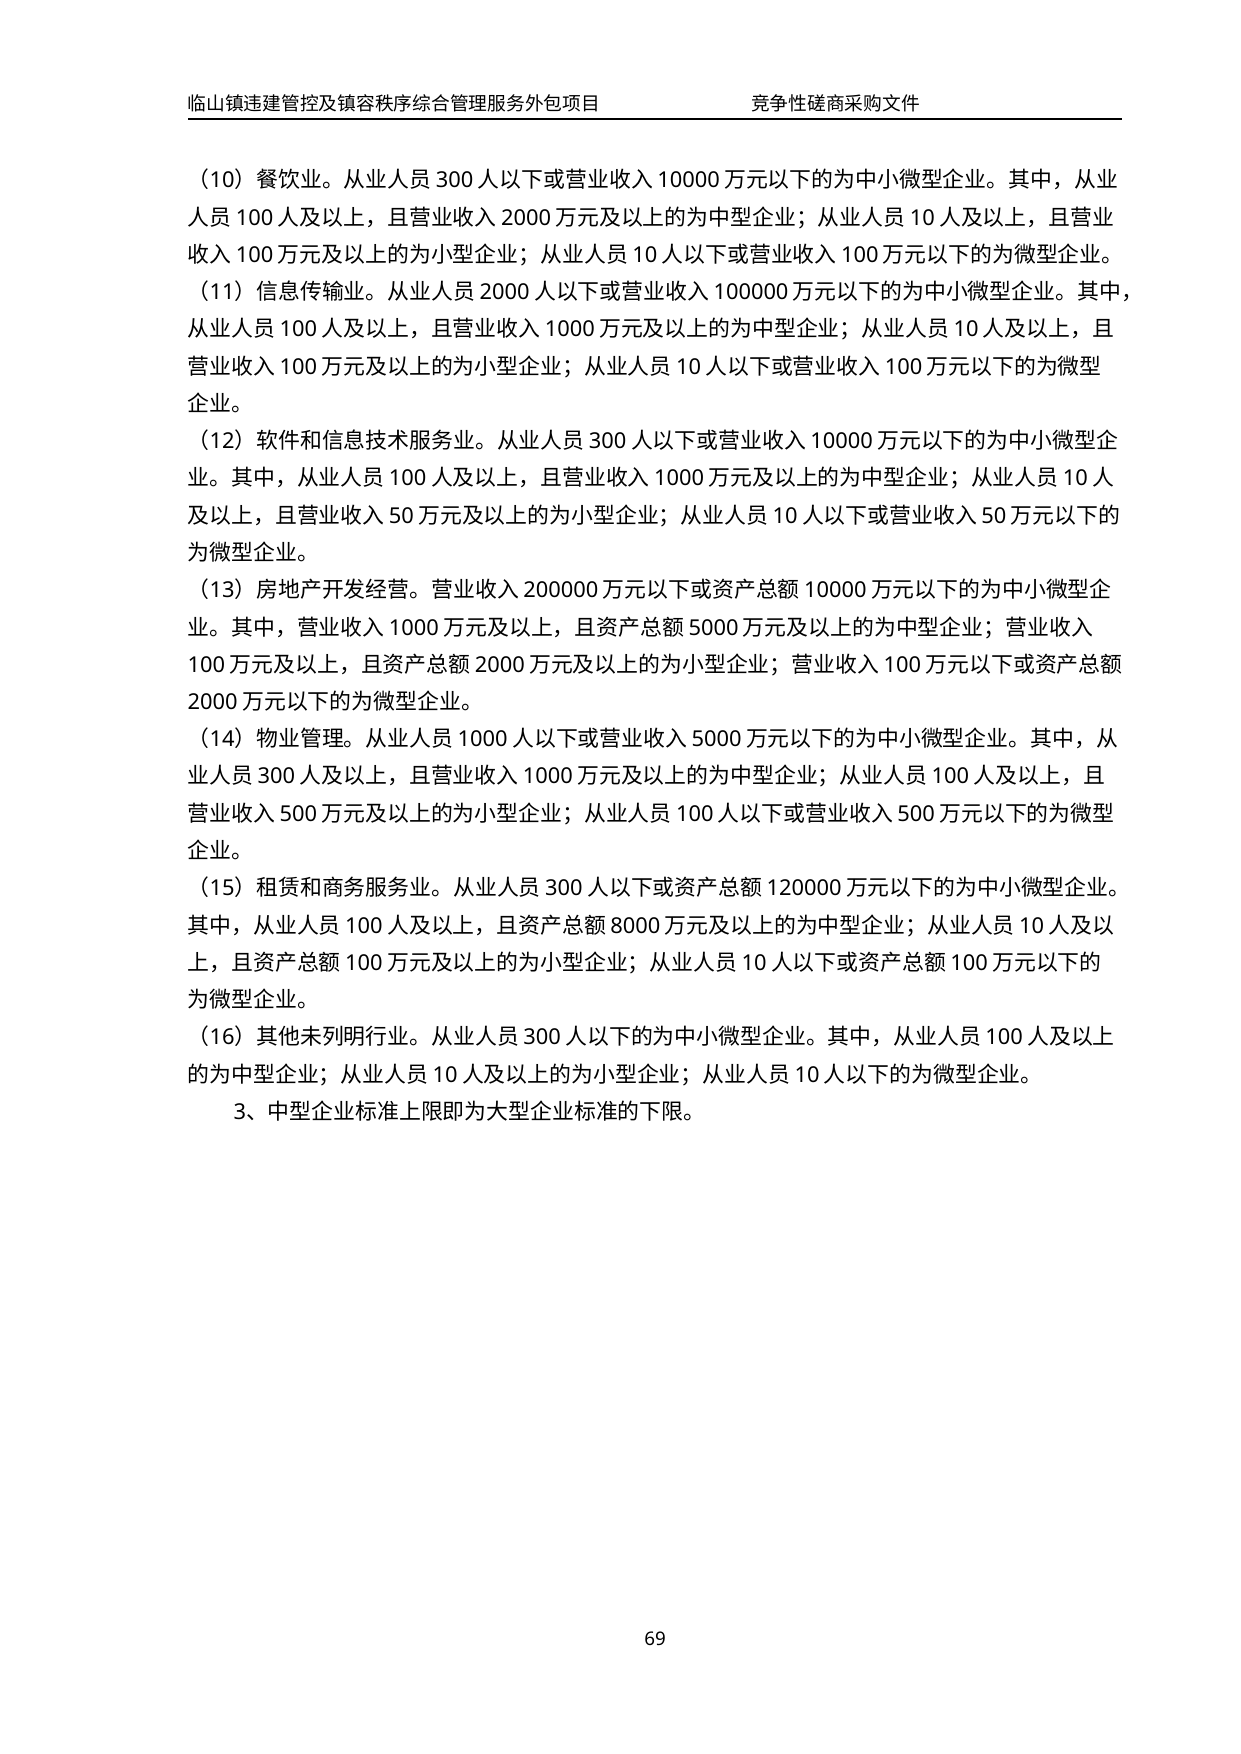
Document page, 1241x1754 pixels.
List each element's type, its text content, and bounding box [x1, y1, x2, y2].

text （11）信息传输业。从业人员2000人以下或营业收入100000万元以下的为中小微型企业。其中，从业人员100人及以上，且营业收入1000万元及以上的为中型企业；从业人员10人及以上，且营业收入100万元及以上的为小型企业；从业人员10人以下或营业收入100万元以下的为微型企业。 [187, 274, 1122, 418]
text 3、中型企业标准上限即为大型企业标准的下限。 [233, 1093, 1122, 1126]
text （14）物业管理。从业人员1000人以下或营业收入5000万元以下的为中小微型企业。其中，从业人员300人及以上，且营业收入1000万元及以上的为中型企业；从业人员100人及以上，且营业收入500万元及以上的为小型企业；从业人员100人以下或营业收入500万元以下的为微型企业。 [187, 721, 1122, 865]
text （15）租赁和商务服务业。从业人员300人以下或资产总额120000万元以下的为中小微型企业。其中，从业人员100人及以上，且资产总额8000万元及以上的为中型企业；从业人员10人及以上，且资产总额100万元及以上的为小型企业；从业人员10人以下或资产总额100万元以下的为微型企业。 [187, 870, 1122, 1014]
text （16）其他未列明行业。从业人员300人以下的为中小微型企业。其中，从业人员100人及以上的为中型企业；从业人员10人及以上的为小型企业；从业人员10人以下的为微型企业。 [187, 1019, 1122, 1089]
text （10）餐饮业。从业人员300人以下或营业收入10000万元以下的为中小微型企业。其中，从业人员100人及以上，且营业收入2000万元及以上的为中型企业；从业人员10人及以上，且营业收入100万元及以上的为小型企业；从业人员10人以下或营业收入100万元以下的为微型企业。 [187, 162, 1122, 269]
text （13）房地产开发经营。营业收入200000万元以下或资产总额10000万元以下的为中小微型企业。其中，营业收入1000万元及以上，且资产总额5000万元及以上的为中型企业；营业收入100万元及以上，且资产总额2000万元及以上的为小型企业；营业收入100万元以下或资产总额2000万元以下的为微型企业。 [187, 572, 1122, 716]
text （12）软件和信息技术服务业。从业人员300人以下或营业收入10000万元以下的为中小微型企业。其中，从业人员100人及以上，且营业收入1000万元及以上的为中型企业；从业人员10人及以上，且营业收入50万元及以上的为小型企业；从业人员10人以下或营业收入50万元以下的为微型企业。 [187, 423, 1122, 567]
